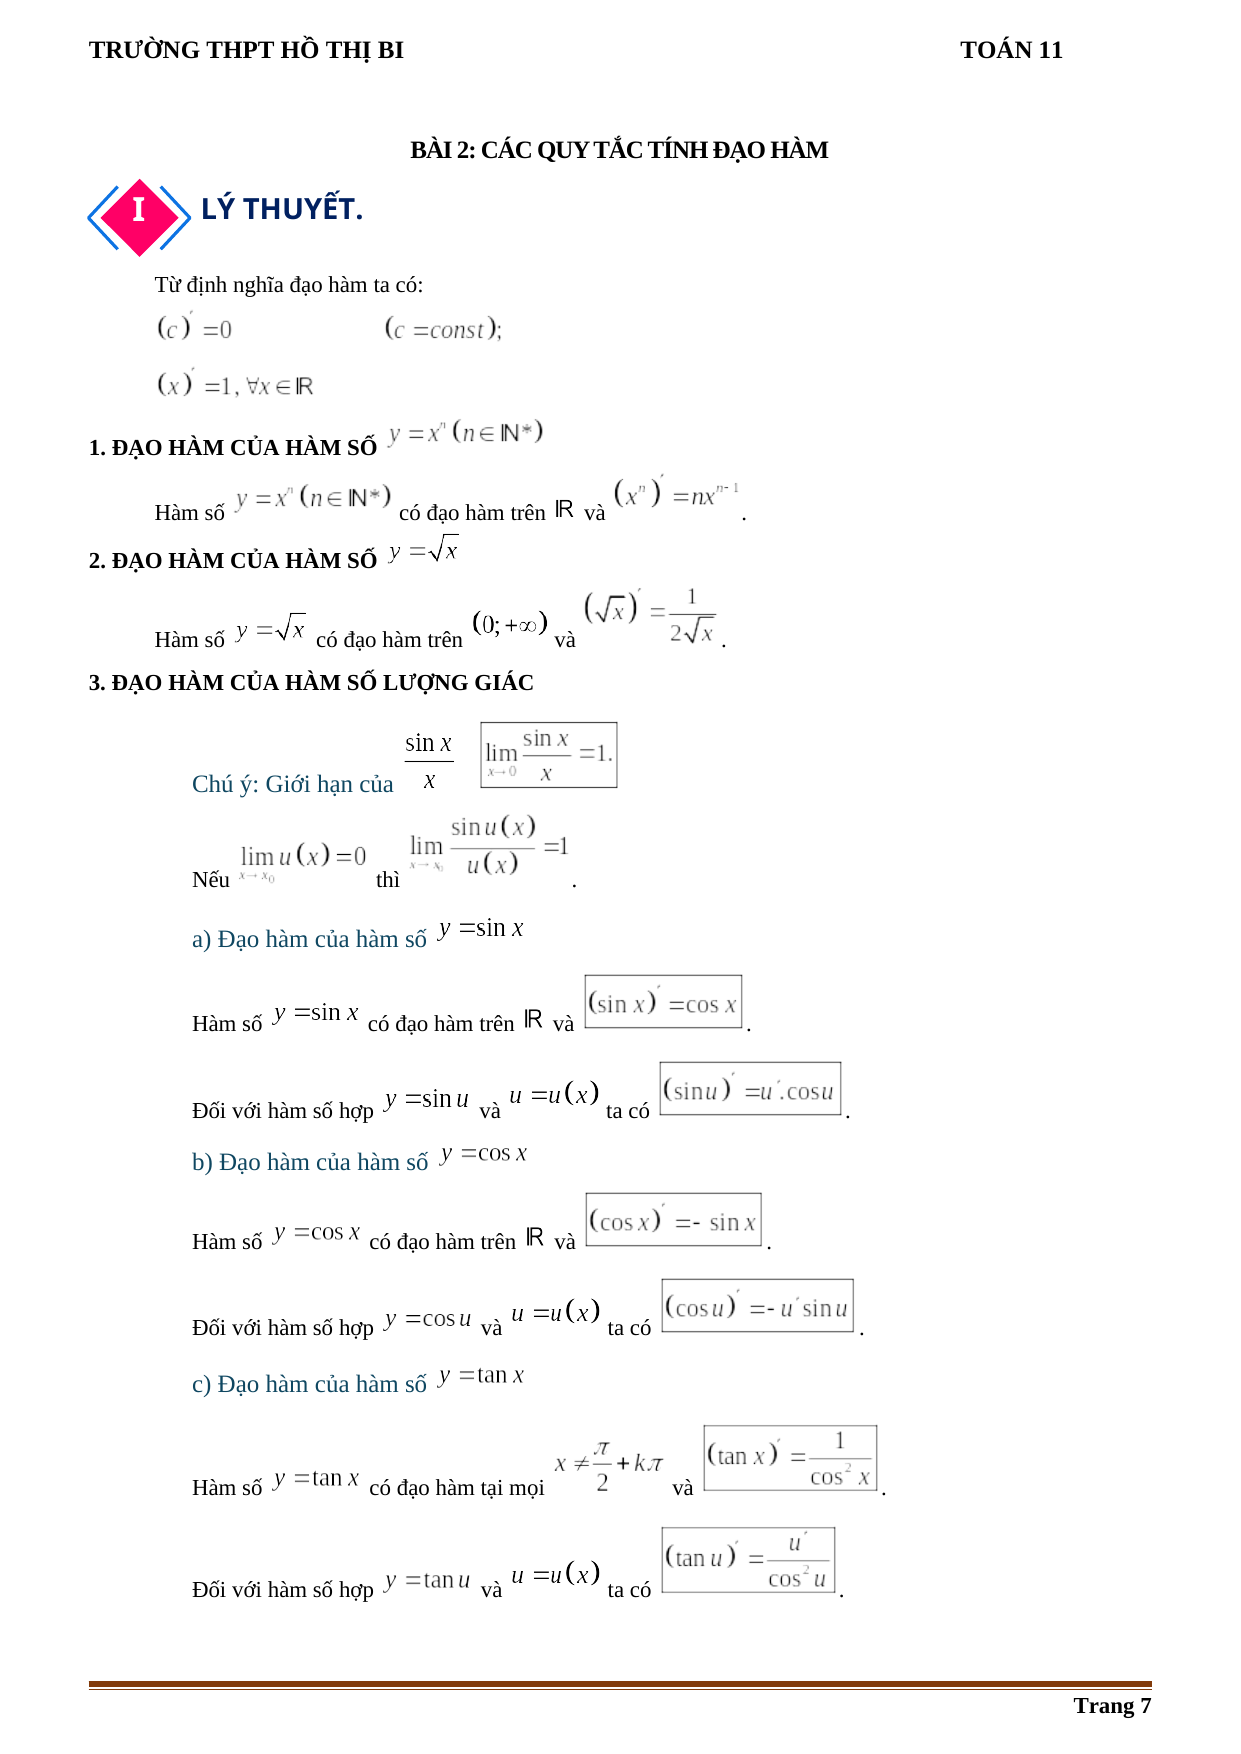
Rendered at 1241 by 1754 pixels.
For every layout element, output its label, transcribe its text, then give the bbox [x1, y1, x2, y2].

text 3. ĐẠO HÀM CỦA HÀM SỐ LƯỢNG GIÁC [88, 669, 1152, 696]
text Hàm số có đạo hàm trên và . [192, 971, 1152, 1037]
subtitle Chú ý: Giới hạn của [192, 716, 1152, 798]
text Hàm số có đạo hàm trên và . [154, 464, 1152, 526]
subtitle a) Đạo hàm của hàm số [192, 913, 1152, 958]
title BÀI 2: CÁC QUY TẮC TÍNH ĐẠO HÀM [88, 135, 1152, 164]
text 2. ĐẠO HÀM CỦA HÀM SỐ [88, 530, 1152, 574]
text Hàm số có đạo hàm trên và . [154, 578, 1152, 653]
subtitle b) Đạo hàm của hàm số [192, 1144, 1152, 1176]
text 1. ĐẠO HÀM CỦA HÀM SỐ [88, 413, 1152, 461]
text Hàm số có đạo hàm tại mọi và . [192, 1419, 1152, 1501]
text Đối với hàm số hợp và ta có . [192, 1275, 1152, 1341]
text Hàm số có đạo hàm trên và . [192, 1188, 1152, 1254]
text Từ định nghĩa đạo hàm ta có: [154, 271, 1152, 297]
text Nếu thì . [192, 811, 1152, 892]
text Đối với hàm số hợp và ta có . [192, 1521, 1152, 1603]
subtitle c) Đạo hàm của hàm số [192, 1361, 1152, 1407]
text Đối với hàm số hợp và ta có . [192, 1057, 1152, 1123]
